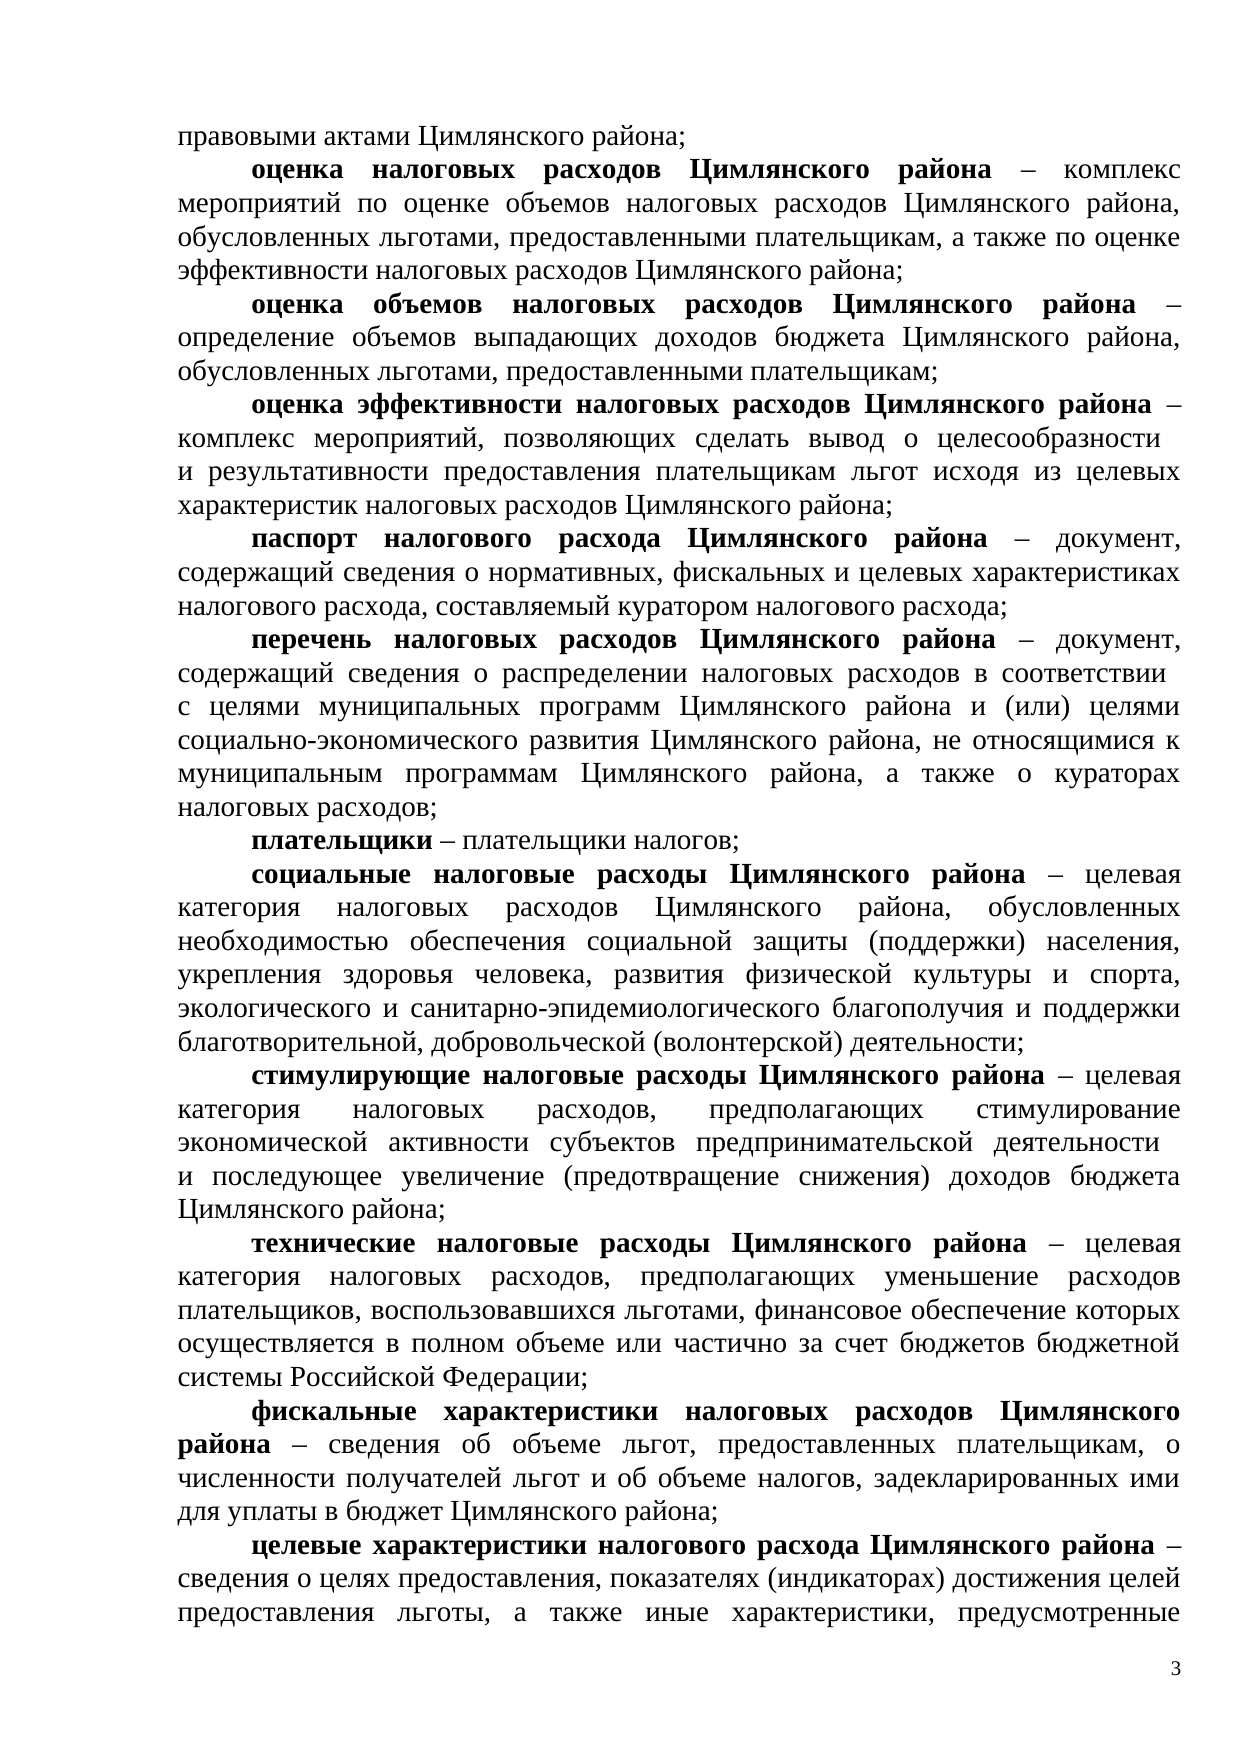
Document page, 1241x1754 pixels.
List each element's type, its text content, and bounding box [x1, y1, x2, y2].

text стимулирующие налоговые расходы Цимлянского района – целевая категория налоговых расходов, предполагающих стимулирование экономической активности субъектов предпринимательской деятельности и последующее увеличение (предотвращение снижения) доходов бюджета Цимлянского района; [177, 1057, 1181, 1225]
text оценка объемов налоговых расходов Цимлянского района – определение объемов выпадающих доходов бюджета Цимлянского района, обусловленных льготами, предоставленными плательщикам; [177, 286, 1181, 386]
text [177, 118, 1181, 152]
text оценка налоговых расходов Цимлянского района – комплекс мероприятий по оценке объемов налоговых расходов Цимлянского района, обусловленных льготами, предоставленными плательщикам, а также по оценке эффективности налоговых расходов Цимлянского района; [177, 152, 1181, 286]
text перечень налоговых расходов Цимлянского района – документ, содержащий сведения о распределении налоговых расходов в соответствии с целями муниципальных программ Цимлянского района и (или) целями социально-экономического развития Цимлянского района, не относящимися к муниципальным программам Цимлянского района, а также о кураторах налоговых расходов; [177, 621, 1181, 822]
text технические налоговые расходы Цимлянского района – целевая категория налоговых расходов, предполагающих уменьшение расходов плательщиков, воспользовавшихся льготами, финансовое обеспечение которых осуществляется в полном объеме или частично за счет бюджетов бюджетной системы Российской Федерации; [177, 1225, 1181, 1393]
text плательщики – плательщики налогов; [177, 822, 1181, 856]
text социальные налоговые расходы Цимлянского района – целевая категория налоговых расходов Цимлянского района, обусловленных необходимостью обеспечения социальной защиты (поддержки) населения, укрепления здоровья человека, развития физической культуры и спорта, экологического и санитарно-эпидемиологического благополучия и поддержки благотворительной, добровольческой (волонтерской) деятельности; [177, 856, 1181, 1057]
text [177, 1527, 1181, 1627]
text паспорт налогового расхода Цимлянского района – документ, содержащий сведения о нормативных, фискальных и целевых характеристиках налогового расхода, составляемый куратором налогового расхода; [177, 521, 1181, 621]
text фискальные характеристики налоговых расходов Цимлянского района – сведения об объеме льгот, предоставленных плательщикам, о численности получателей льгот и об объеме налогов, задекларированных ими для уплаты в бюджет Цимлянского района; [177, 1393, 1181, 1527]
text оценка эффективности налоговых расходов Цимлянского района – комплекс мероприятий, позволяющих сделать вывод о целесообразности и результативности предоставления плательщикам льгот исходя из целевых характеристик налоговых расходов Цимлянского района; [177, 386, 1181, 521]
